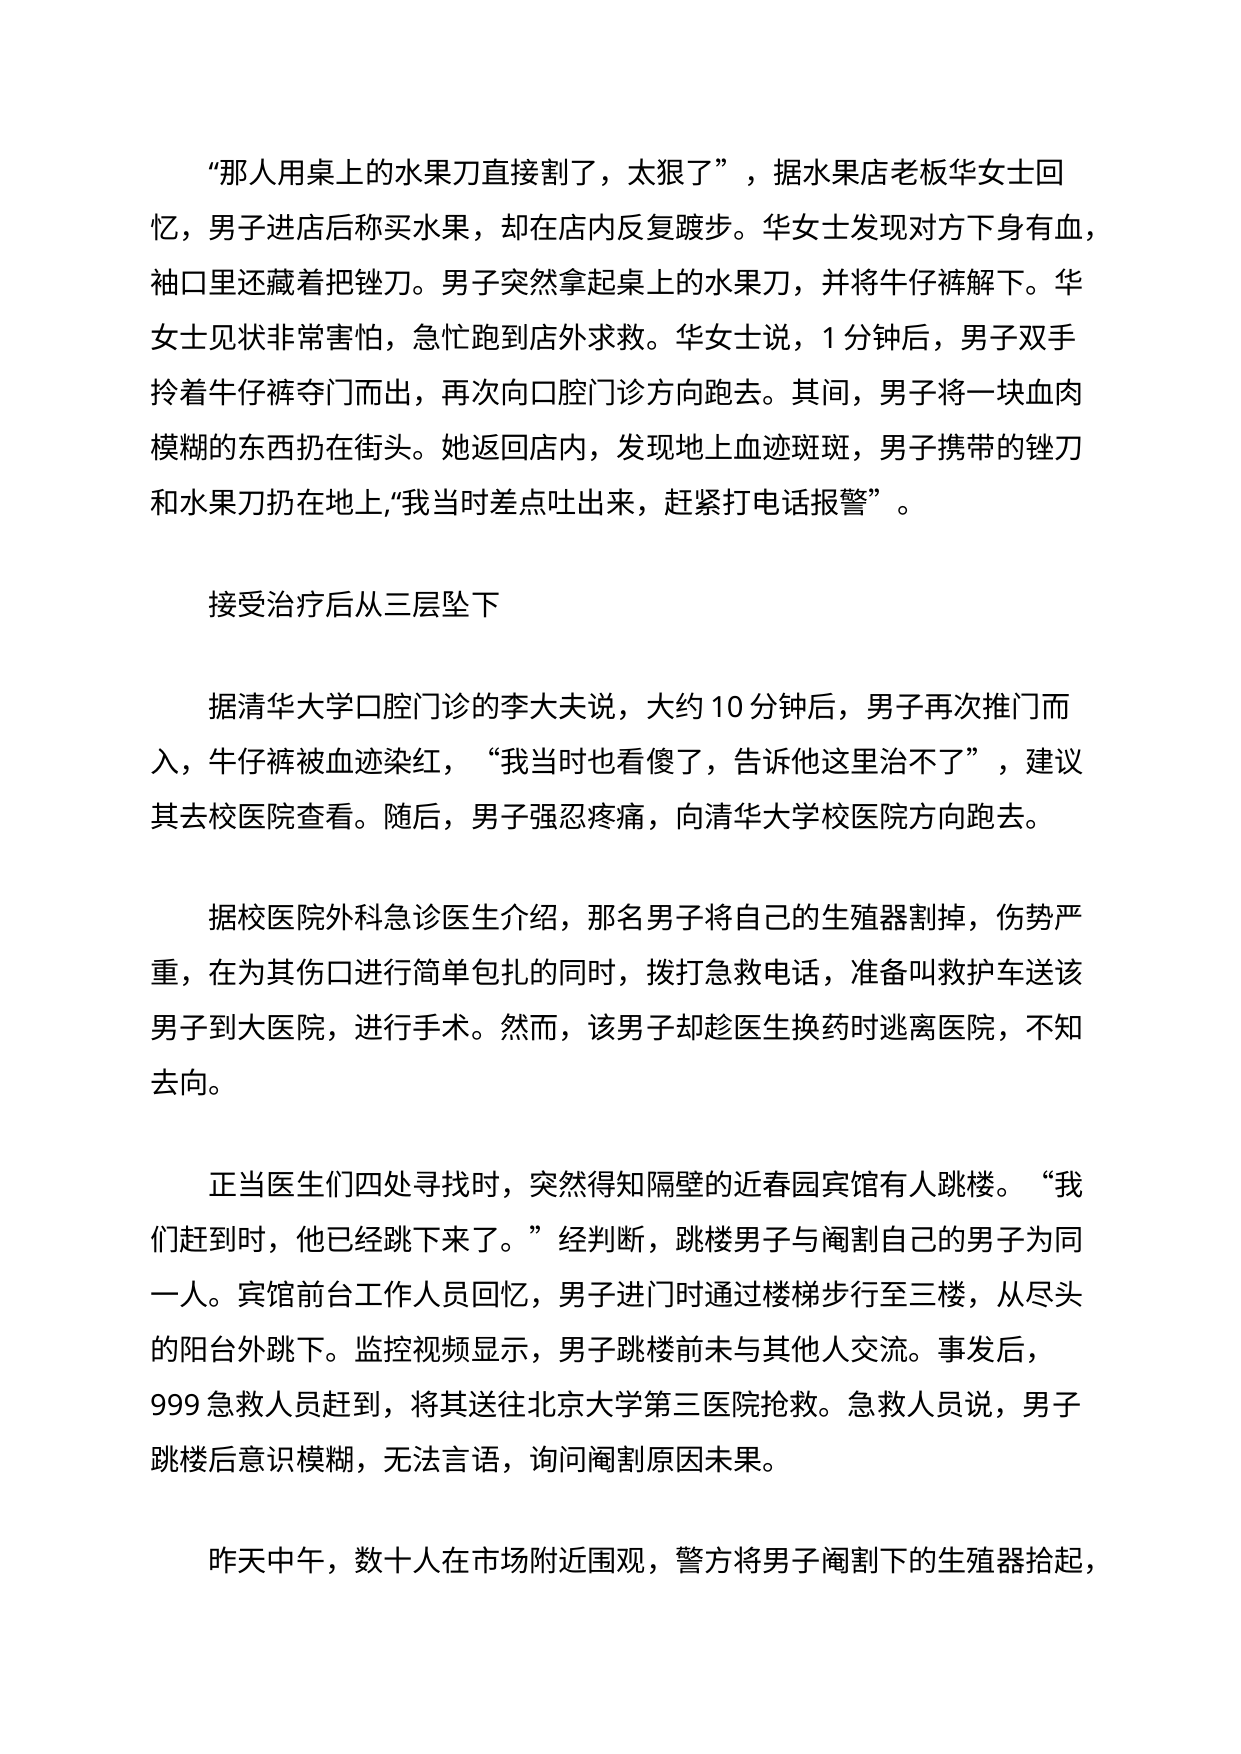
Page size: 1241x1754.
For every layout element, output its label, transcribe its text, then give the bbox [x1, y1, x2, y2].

text “那人用桌上的水果刀直接割了，太狠了”，据水果店老板华女士回忆，男子进店后称买水果，却在店内反复踱步。华女士发现对方下身有血，袖口里还藏着把锉刀。男子突然拿起桌上的水果刀，并将牛仔裤解下。华女士见状非常害怕，急忙跑到店外求救。华女士说，1分钟后，男子双手拎着牛仔裤夺门而出，再次向口腔门诊方向跑去。其间，男子将一块血肉模糊的东西扔在街头。她返回店内，发现地上血迹斑斑，男子携带的锉刀和水果刀扔在地上,“我当时差点吐出来，赶紧打电话报警”。 [150, 150, 1090, 522]
text 据校医院外科急诊医生介绍，那名男子将自己的生殖器割掉，伤势严重，在为其伤口进行简单包扎的同时，拨打急救电话，准备叫救护车送该男子到大医院，进行手术。然而，该男子却趁医生换药时逃离医院，不知去向。 [150, 895, 1090, 1102]
text 据清华大学口腔门诊的李大夫说，大约10分钟后，男子再次推门而入，牛仔裤被血迹染红，“我当时也看傻了，告诉他这里治不了”，建议其去校医院查看。随后，男子强忍疼痛，向清华大学校医院方向跑去。 [150, 683, 1090, 836]
text 正当医生们四处寻找时，突然得知隔壁的近春园宾馆有人跳楼。“我们赶到时，他已经跳下来了。”经判断，跳楼男子与阉割自己的男子为同一人。宾馆前台工作人员回忆，男子进门时通过楼梯步行至三楼，从尽头的阳台外跳下。监控视频显示，男子跳楼前未与其他人交流。事发后，999急救人员赶到，将其送往北京大学第三医院抢救。急救人员说，男子跳楼后意识模糊，无法言语，询问阉割原因未果。 [150, 1161, 1090, 1478]
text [150, 1538, 1090, 1580]
text 接受治疗后从三层坠下 [150, 582, 1090, 624]
